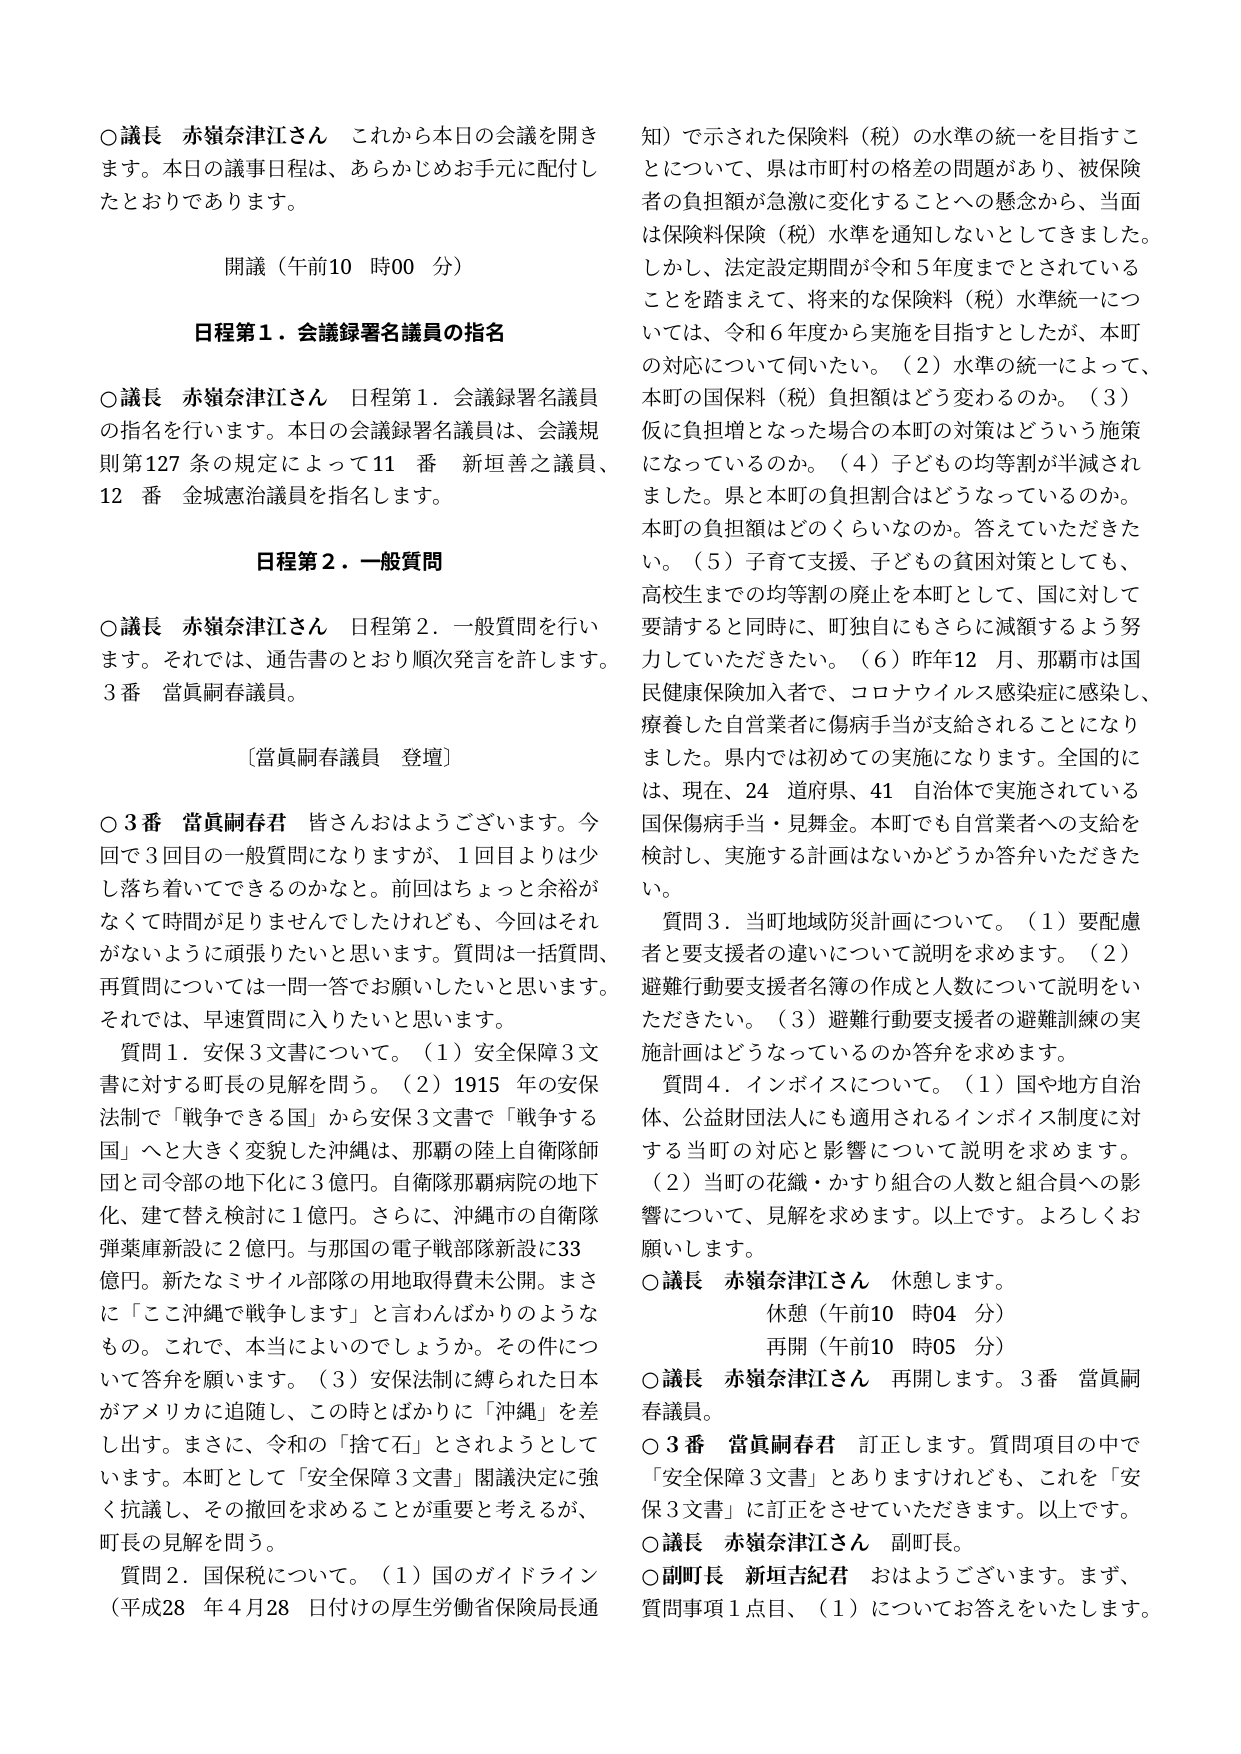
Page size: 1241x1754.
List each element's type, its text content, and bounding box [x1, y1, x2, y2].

text 日程第２．一般質問 [99, 544, 599, 577]
text 開議（午前10時00分） [99, 249, 599, 282]
text 質問２．国保税について。（１）国のガイドライン（平成28年４月28日付けの厚生労働省保険局長通知）で示された保険料（税）の水準の統一を目指すことについて、県は市町村の格差の問題があり、被保険者の負担額が急激に変化することへの懸念から、当面は保険料保険（税）水準を通知しないとしてきました。しかし、法定設定期間が令和５年度までとされていることを踏まえて、将来的な保険料（税）水準統一については、令和６年度から実施を目指すとしたが、本町の対応について伺いたい。（２）水準の統一によって、本町の国保料（税）負担額はどう変わるのか。（３）仮に負担増となった場合の本町の対策はどういう施策になっているのか。（４）子どもの均等割が半減されました。県と本町の負担割合はどうなっているのか。本町の負担額はどのくらいなのか。答えていただきたい。（５）子育て支援、子どもの貧困対策としても、高校生までの均等割の廃止を本町として、国に対して要請すると同時に、町独自にもさらに減額するよう努力していただきたい。（６）昨年12月、那覇市は国民健康保険加入者で、コロナウイルス感染症に感染し、療養した自営業者に傷病手当が支給されることになりました。県内では初めての実施になります。全国的には、現在、24道府県、41自治体で実施されている国保傷病手当・見舞金。本町でも自営業者への支給を検討し、実施する計画はないかどうか答弁いただきたい。 [641, 119, 1141, 904]
text 質問４．インボイスについて。（１）国や地方自治体、公益財団法人にも適用されるインボイス制度に対する当町の対応と影響について説明を求めます。（２）当町の花織・かすり組合の人数と組合員への影響について、見解を求めます。以上です。よろしくお願いします。 [641, 1067, 1141, 1263]
text 質問３．当町地域防災計画について。（１）要配慮者と要支援者の違いについて説明を求めます。（２）避難行動要支援者名簿の作成と人数について説明をいただきたい。（３）避難行動要支援者の避難訓練の実施計画はどうなっているのか答弁を求めます。 [641, 904, 1141, 1067]
text ○副町長 新垣吉紀君 おはようございます。まず、質問事項１点目、（１）についてお答えをいたします。安保３文書とは、安保政策の指針となる国家安全保障戦略や国家防衛戦略防衛力整備計画のことで、国の安全保障に関する重要な文書であると認識をしております。 [641, 1558, 1141, 1623]
text 〔當眞嗣春議員 登壇〕 [99, 740, 599, 773]
text ○議長 赤嶺奈津江さん 副町長。 [641, 1525, 1141, 1558]
text ○３番 當眞嗣春君 皆さんおはようございます。今回で３回目の一般質問になりますが、１回目よりは少し落ち着いてできるのかなと。前回はちょっと余裕がなくて時間が足りませんでしたけれども、今回はそれがないように頑張りたいと思います。質問は一括質問、再質問については一問一答でお願いしたいと思います。それでは、早速質問に入りたいと思います。 [99, 806, 599, 1034]
text ○議長 赤嶺奈津江さん 再開します。３番 當眞嗣春議員。 [641, 1362, 1141, 1427]
text 休憩（午前10時04分） [641, 1296, 1141, 1329]
text ○３番 當眞嗣春君 訂正します。質問項目の中で「安全保障３文書」とありますけれども、これを「安保３文書」に訂正をさせていただきます。以上です。 [641, 1427, 1141, 1525]
text ○議長 赤嶺奈津江さん これから本日の会議を開きます。本日の議事日程は、あらかじめお手元に配付したとおりであります。 [99, 119, 599, 217]
text ○議長 赤嶺奈津江さん 休憩します。 [641, 1263, 1141, 1296]
text ○議長 赤嶺奈津江さん 日程第１．会議録署名議員の指名を行います。本日の会議録署名議員は、会議規則第127条の規定によって11番 新垣善之議員、12番 金城憲治議員を指名します。 [99, 380, 599, 511]
text ○議長 赤嶺奈津江さん 日程第２．一般質問を行います。それでは、通告書のとおり順次発言を許します。３番 當眞嗣春議員。 [99, 609, 599, 707]
text 再開（午前10時05分） [641, 1329, 1141, 1362]
text 日程第１．会議録署名議員の指名 [99, 315, 599, 348]
text 質問１．安保３文書について。（１）安全保障３文書に対する町長の見解を問う。（２）1915年の安保法制で「戦争できる国」から安保３文書で「戦争する国」へと大きく変貌した沖縄は、那覇の陸上自衛隊師団と司令部の地下化に３億円。自衛隊那覇病院の地下化、建て替え検討に１億円。さらに、沖縄市の自衛隊弾薬庫新設に２億円。与那国の電子戦部隊新設に33億円。新たなミサイル部隊の用地取得費未公開。まさに「ここ沖縄で戦争します」と言わんばかりのようなもの。これで、本当によいのでしょうか。その件について答弁を願います。（３）安保法制に縛られた日本がアメリカに追随し、この時とばかりに「沖縄」を差し出す。まさに、令和の「捨て石」とされようとしています。本町として「安全保障３文書」閣議決定に強く抗議し、その撤回を求めることが重要と考えるが、町長の見解を問う。 [99, 1034, 599, 1558]
